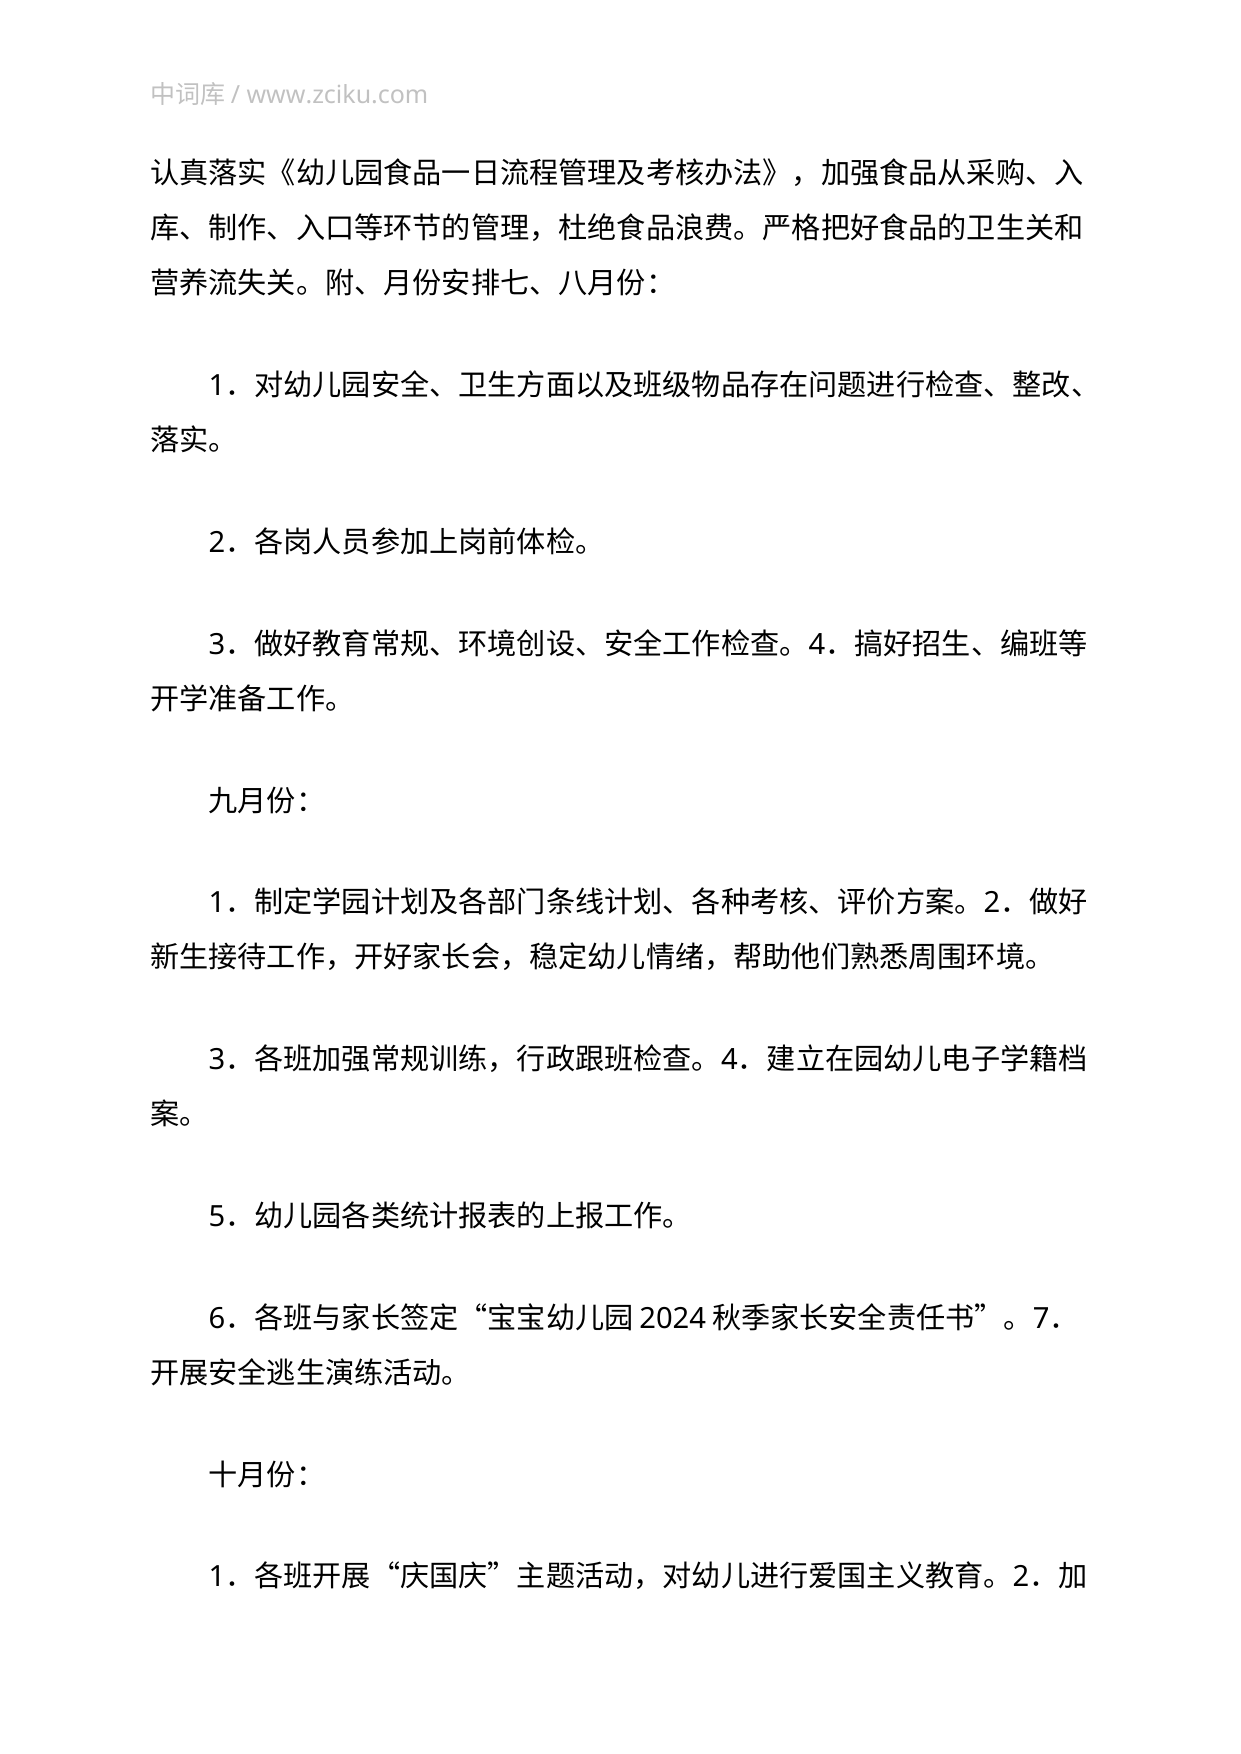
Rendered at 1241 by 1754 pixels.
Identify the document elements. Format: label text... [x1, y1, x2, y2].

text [150, 150, 1090, 302]
text 6．各班与家长签定“宝宝幼儿园2024秋季家长安全责任书”。7．开展安全逃生演练活动。 [150, 1294, 1090, 1392]
text 5．幼儿园各类统计报表的上报工作。 [150, 1192, 1090, 1235]
text 十月份： [150, 1451, 1090, 1493]
text 3．做好教育常规、环境创设、安全工作检查。4．搞好招生、编班等开学准备工作。 [150, 620, 1090, 718]
text 2．各岗人员参加上岗前体检。 [150, 518, 1090, 561]
text 3．各班加强常规训练，行政跟班检查。4．建立在园幼儿电子学籍档案。 [150, 1036, 1090, 1133]
text 1．制定学园计划及各部门条线计划、各种考核、评价方案。2．做好新生接待工作，开好家长会，稳定幼儿情绪，帮助他们熟悉周围环境。 [150, 879, 1090, 976]
text 1．对幼儿园安全、卫生方面以及班级物品存在问题进行检查、整改、落实。 [150, 362, 1090, 459]
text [150, 1553, 1090, 1595]
text 九月份： [150, 777, 1090, 819]
